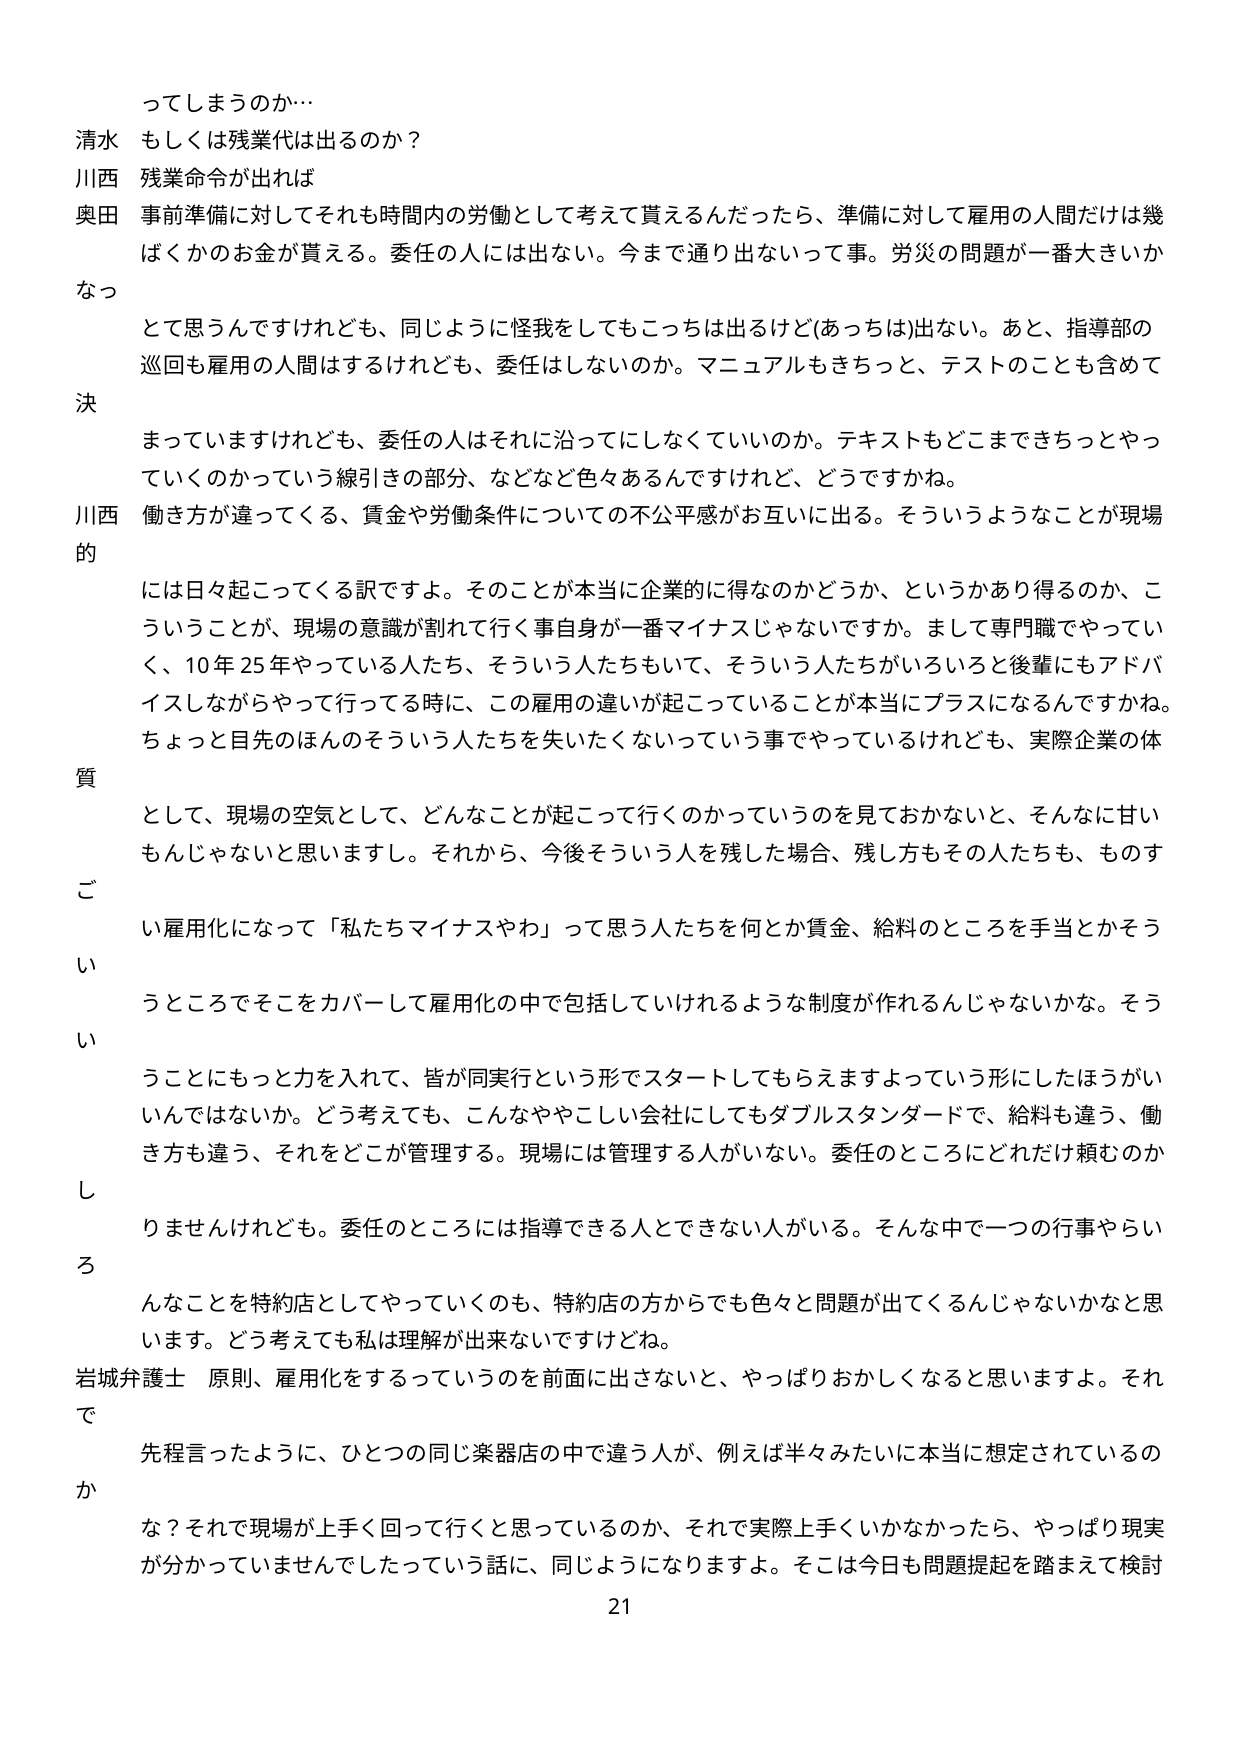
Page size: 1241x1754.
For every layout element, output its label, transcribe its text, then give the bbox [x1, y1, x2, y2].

text として、現場の空気として、どんなことが起こって行くのかっていうのを見ておかないと、そんなに甘い [75, 796, 1165, 833]
text 先程言ったように、ひとつの同じ楽器店の中で違う人が、例えば半々みたいに本当に想定されているのか [75, 1433, 1165, 1508]
text 巡回も雇用の人間はするけれども、委任はしないのか。マニュアルもきちっと、テストのことも含めて決 [75, 346, 1165, 421]
text ちょっと目先のほんのそういう人たちを失いたくないっていう事でやっているけれども、実際企業の体質 [75, 721, 1165, 796]
text ういうことが、現場の意識が割れて行く事自身が一番マイナスじゃないですか。まして専門職でやってい [75, 608, 1165, 646]
text ばくかのお金が貰える。委任の人には出ない。今まで通り出ないって事。労災の問題が一番大きいかなっ [75, 233, 1165, 308]
text く、10年25年やっている人たち、そういう人たちもいて、そういう人たちがいろいろと後輩にもアドバ [75, 646, 1165, 683]
text んなことを特約店としてやっていくのも、特約店の方からでも色々と問題が出てくるんじゃないかなと思 [75, 1283, 1165, 1321]
text います。どう考えても私は理解が出来ないですけどね。 [75, 1321, 1165, 1358]
text き方も違う、それをどこが管理する。現場には管理する人がいない。委任のところにどれだけ頼むのかし [75, 1133, 1165, 1208]
text ってしまうのか… [75, 83, 1165, 121]
text が分かっていませんでしたっていう話に、同じようになりますよ。そこは今日も問題提起を踏まえて検討 [75, 1546, 1165, 1583]
text もんじゃないと思いますし。それから、今後そういう人を残した場合、残し方もその人たちも、ものすご [75, 833, 1165, 908]
text 川西 残業命令が出れば [75, 158, 1165, 196]
text いんではないか。どう考えても、こんなややこしい会社にしてもダブルスタンダードで、給料も違う、働 [75, 1096, 1165, 1133]
text うところでそこをカバーして雇用化の中で包括していけれるような制度が作れるんじゃないかな。そうい [75, 983, 1165, 1058]
text 清水 もしくは残業代は出るのか？ [75, 121, 1165, 158]
text な？それで現場が上手く回って行くと思っているのか、それで実際上手くいかなかったら、やっぱり現実 [75, 1508, 1165, 1546]
text うことにもっと力を入れて、皆が同実行という形でスタートしてもらえますよっていう形にしたほうがい [75, 1058, 1165, 1096]
text 川西 働き方が違ってくる、賃金や労働条件についての不公平感がお互いに出る。そういうようなことが現場的 [75, 496, 1165, 571]
text りませんけれども。委任のところには指導できる人とできない人がいる。そんな中で一つの行事やらいろ [75, 1208, 1165, 1283]
text には日々起こってくる訳ですよ。そのことが本当に企業的に得なのかどうか、というかあり得るのか、こ [75, 571, 1165, 608]
text イスしながらやって行ってる時に、この雇用の違いが起こっていることが本当にプラスになるんですかね。 [75, 683, 1165, 721]
text い雇用化になって「私たちマイナスやわ」って思う人たちを何とか賃金、給料のところを手当とかそうい [75, 908, 1165, 983]
text 岩城弁護士 原則、雇用化をするっていうのを前面に出さないと、やっぱりおかしくなると思いますよ。それで [75, 1358, 1165, 1433]
text ていくのかっていう線引きの部分、などなど色々あるんですけれど、どうですかね。 [75, 458, 1165, 496]
text 奥田 事前準備に対してそれも時間内の労働として考えて貰えるんだったら、準備に対して雇用の人間だけは幾 [75, 196, 1165, 233]
text まっていますけれども、委任の人はそれに沿ってにしなくていいのか。テキストもどこまできちっとやっ [75, 421, 1165, 458]
text とて思うんですけれども、同じように怪我をしてもこっちは出るけど(あっちは)出ない。あと、指導部の [75, 308, 1165, 346]
